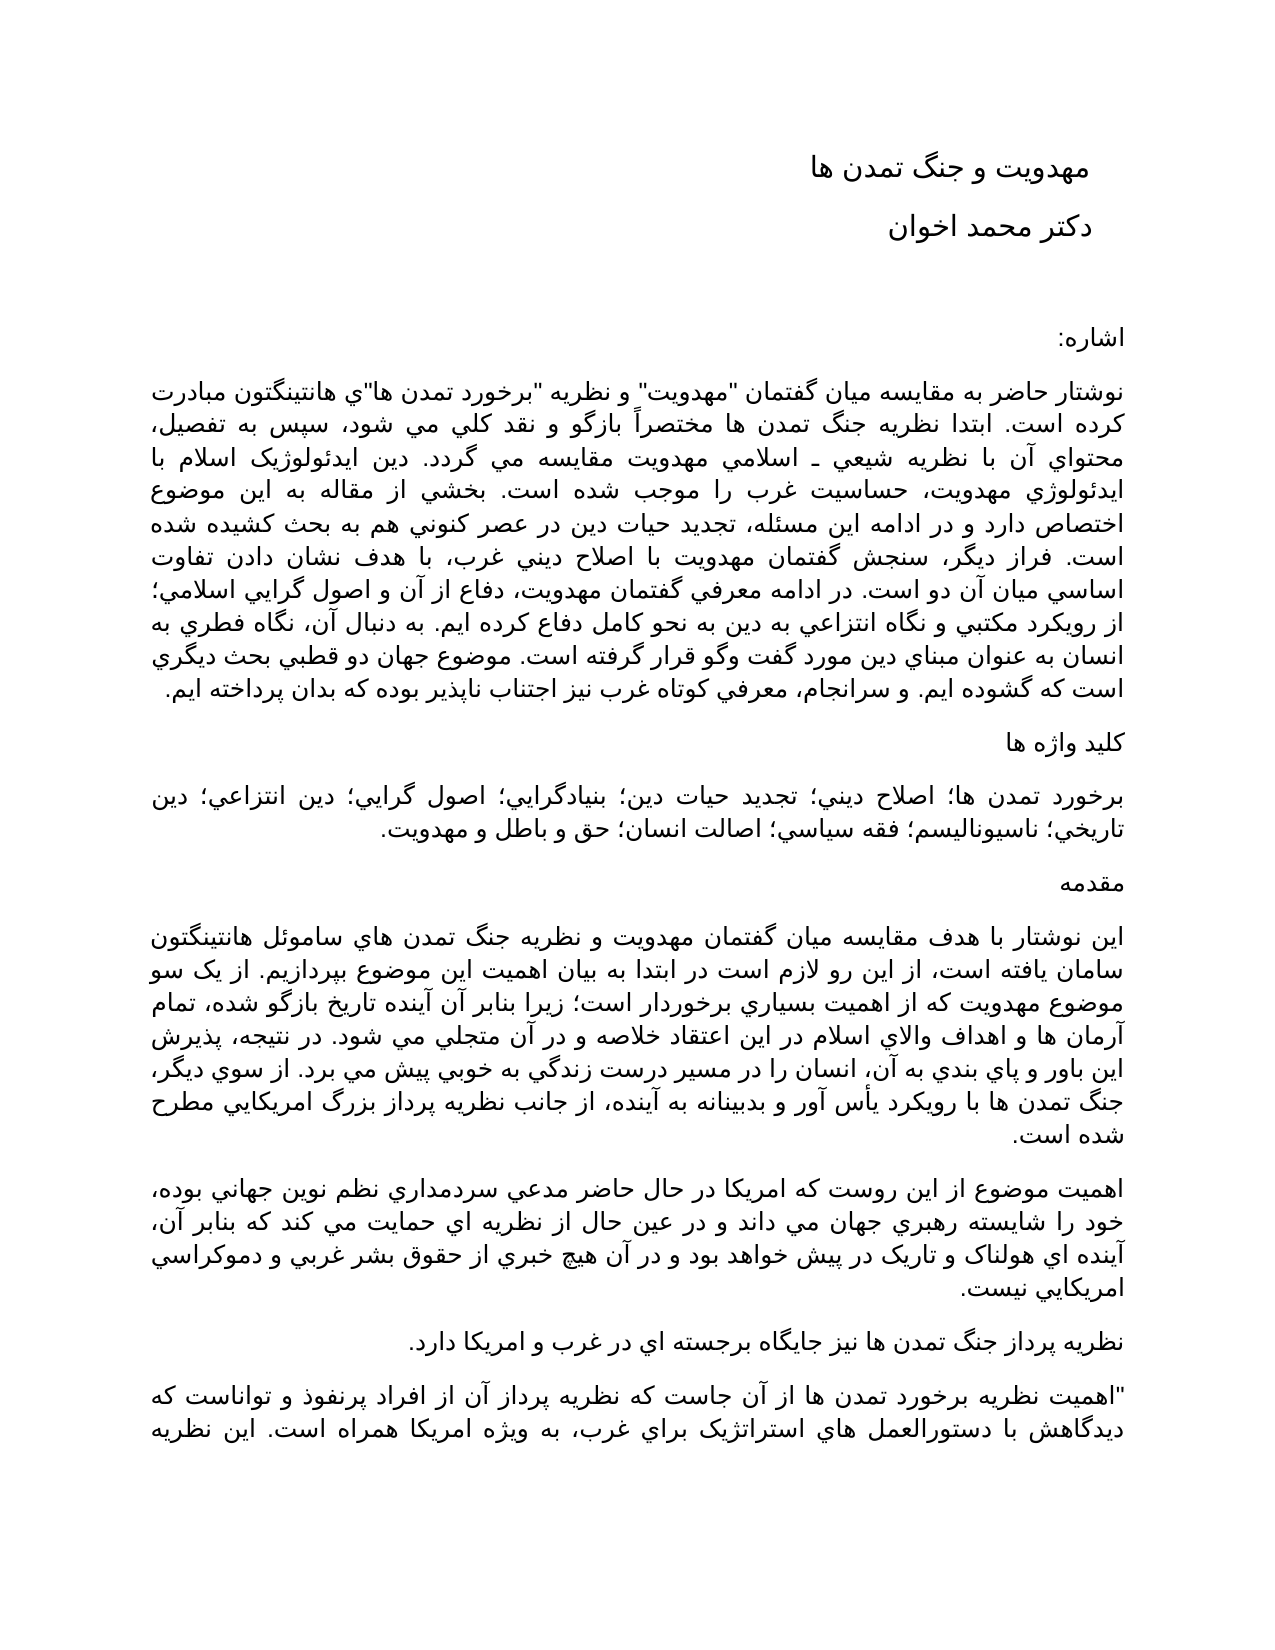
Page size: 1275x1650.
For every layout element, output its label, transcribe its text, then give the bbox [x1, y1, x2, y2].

text اشاره: [150, 323, 1125, 351]
text برخورد تمدن ها؛ اصلاح ديني؛ تجديد حيات دين؛ بنيادگرايي؛ اصول گرايي؛ دين انتزاعي؛ دين تاريخي؛ ناسيوناليسم؛ فقه سياسي؛ اصالت انسان؛ حق و باطل و مهدويت. [150, 781, 1125, 843]
text نوشتار حاضر به مقايسه ميان گفتمان "مهدويت" و نظريه "برخورد تمدن ها"ي هانتينگتون مبادرت کرده است. ابتدا نظريه جنگ تمدن ها مختصراً بازگو و نقد کلي مي شود، سپس به تفصيل، محتواي آن با نظريه شيعي ـ اسلامي مهدويت مقايسه مي گردد. دين ايدئولوژيک اسلام با ايدئولوژي مهدويت، حساسيت غرب را موجب شده است. بخشي از مقاله به اين موضوع اختصاص دارد و در ادامه اين مسئله، تجديد حيات دين در عصر کنوني هم به بحث کشيده شده است. فراز ديگر، سنجش گفتمان مهدويت با اصلاح ديني غرب، با هدف نشان دادن تفاوت اساسي ميان آن دو است. در ادامه معرفي گفتمان مهدويت، دفاع از آن و اصول گرايي اسلامي؛ از رويکرد مکتبي و نگاه انتزاعي به دين به نحو کامل دفاع کرده ايم. به دنبال آن، نگاه فطري به انسان به عنوان مبناي دين مورد گفت وگو قرار گرفته است. موضوع جهان دو قطبي بحث ديگري است که گشوده ايم. و سرانجام، معرفي کوتاه غرب نيز اجتناب ناپذير بوده که بدان پرداخته ايم. [150, 376, 1125, 702]
text اين نوشتار با هدف مقايسه ميان گفتمان مهدويت و نظريه جنگ تمدن هاي ساموئل هانتينگتون سامان يافته است، از اين رو لازم است در ابتدا به بيان اهميت اين موضوع بپردازيم. از يک سو موضوع مهدويت که از اهميت بسياري برخوردار است؛ زيرا بنابر آن آينده تاريخ بازگو شده، تمام آرمان ها و اهداف والاي اسلام در اين اعتقاد خلاصه و در آن متجلي مي شود. در نتيجه، پذيرش اين باور و پاي بندي به آن، انسان را در مسير درست زندگي به خوبي پيش مي برد. از سوي ديگر، جنگ تمدن ها با رويکرد يأس آور و بدبينانه به آينده، از جانب نظريه پرداز بزرگ امريکايي مطرح شده است. [150, 922, 1125, 1149]
text دکتر محمد اخوان [150, 209, 1125, 243]
text اهميت موضوع از اين روست که امريکا در حال حاضر مدعي سردمداري نظم نوين جهاني بوده، خود را شايسته رهبري جهان مي داند و در عين حال از نظريه اي حمايت مي کند که بنابر آن، آينده اي هولناک و تاريک در پيش خواهد بود و در آن هيچ خبري از حقوق بشر غربي و دموکراسي امريکايي نيست. [150, 1174, 1125, 1302]
text مهدويت و جنگ تمدن ها [150, 150, 1125, 183]
text کليد واژه ها [150, 727, 1125, 756]
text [150, 1381, 1125, 1443]
text نظريه پرداز جنگ تمدن ها نيز جايگاه برجسته اي در غرب و امريکا دارد. [150, 1327, 1125, 1356]
text مقدمه [150, 868, 1125, 897]
